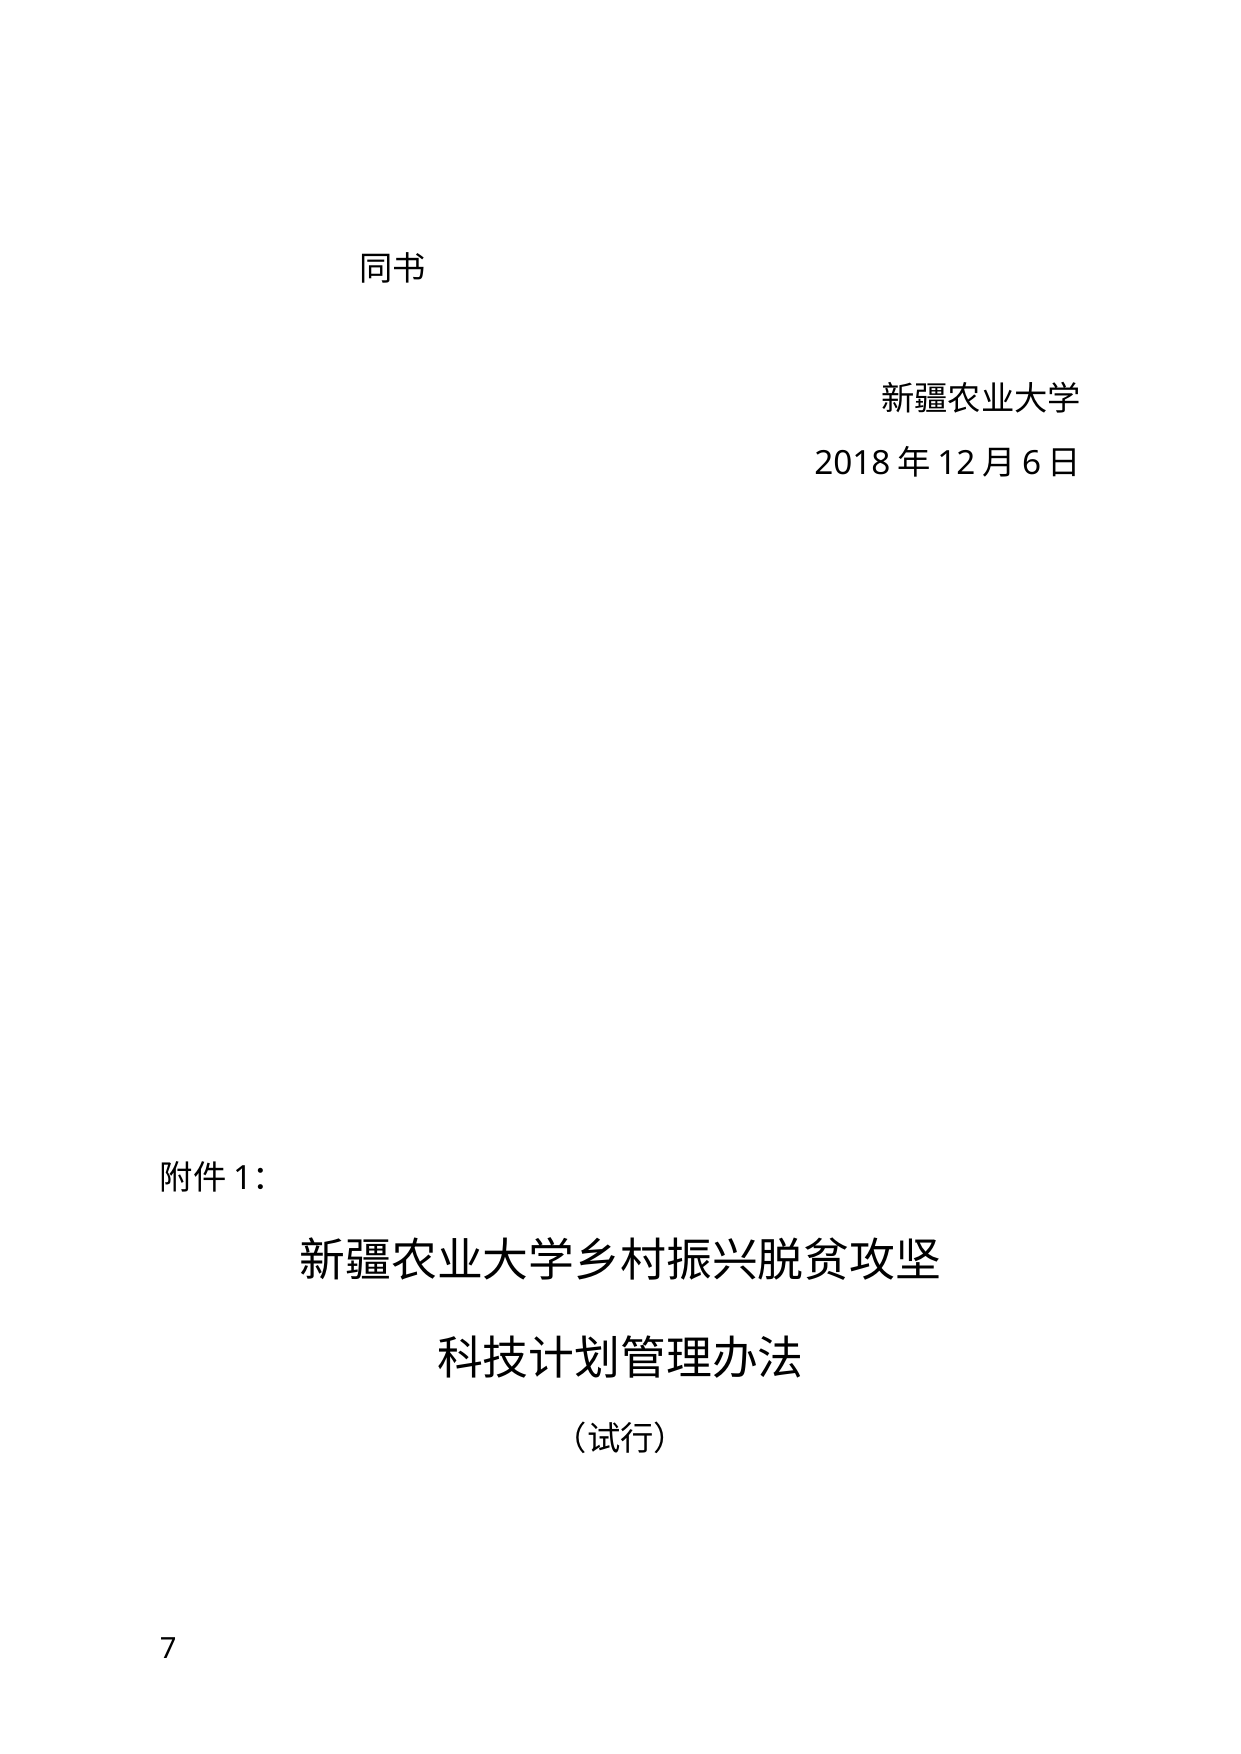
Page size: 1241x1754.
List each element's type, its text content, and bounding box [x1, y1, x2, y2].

text 新疆农业大学乡村振兴脱贫攻坚 [159, 1208, 1081, 1305]
text 科技计划管理办法 [159, 1305, 1081, 1403]
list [326, 233, 1081, 298]
text （试行） [159, 1403, 1081, 1468]
text 2018年12月6日 [159, 428, 1081, 493]
text 附件1： [159, 1143, 1081, 1208]
text 新疆农业大学 [159, 363, 1081, 428]
